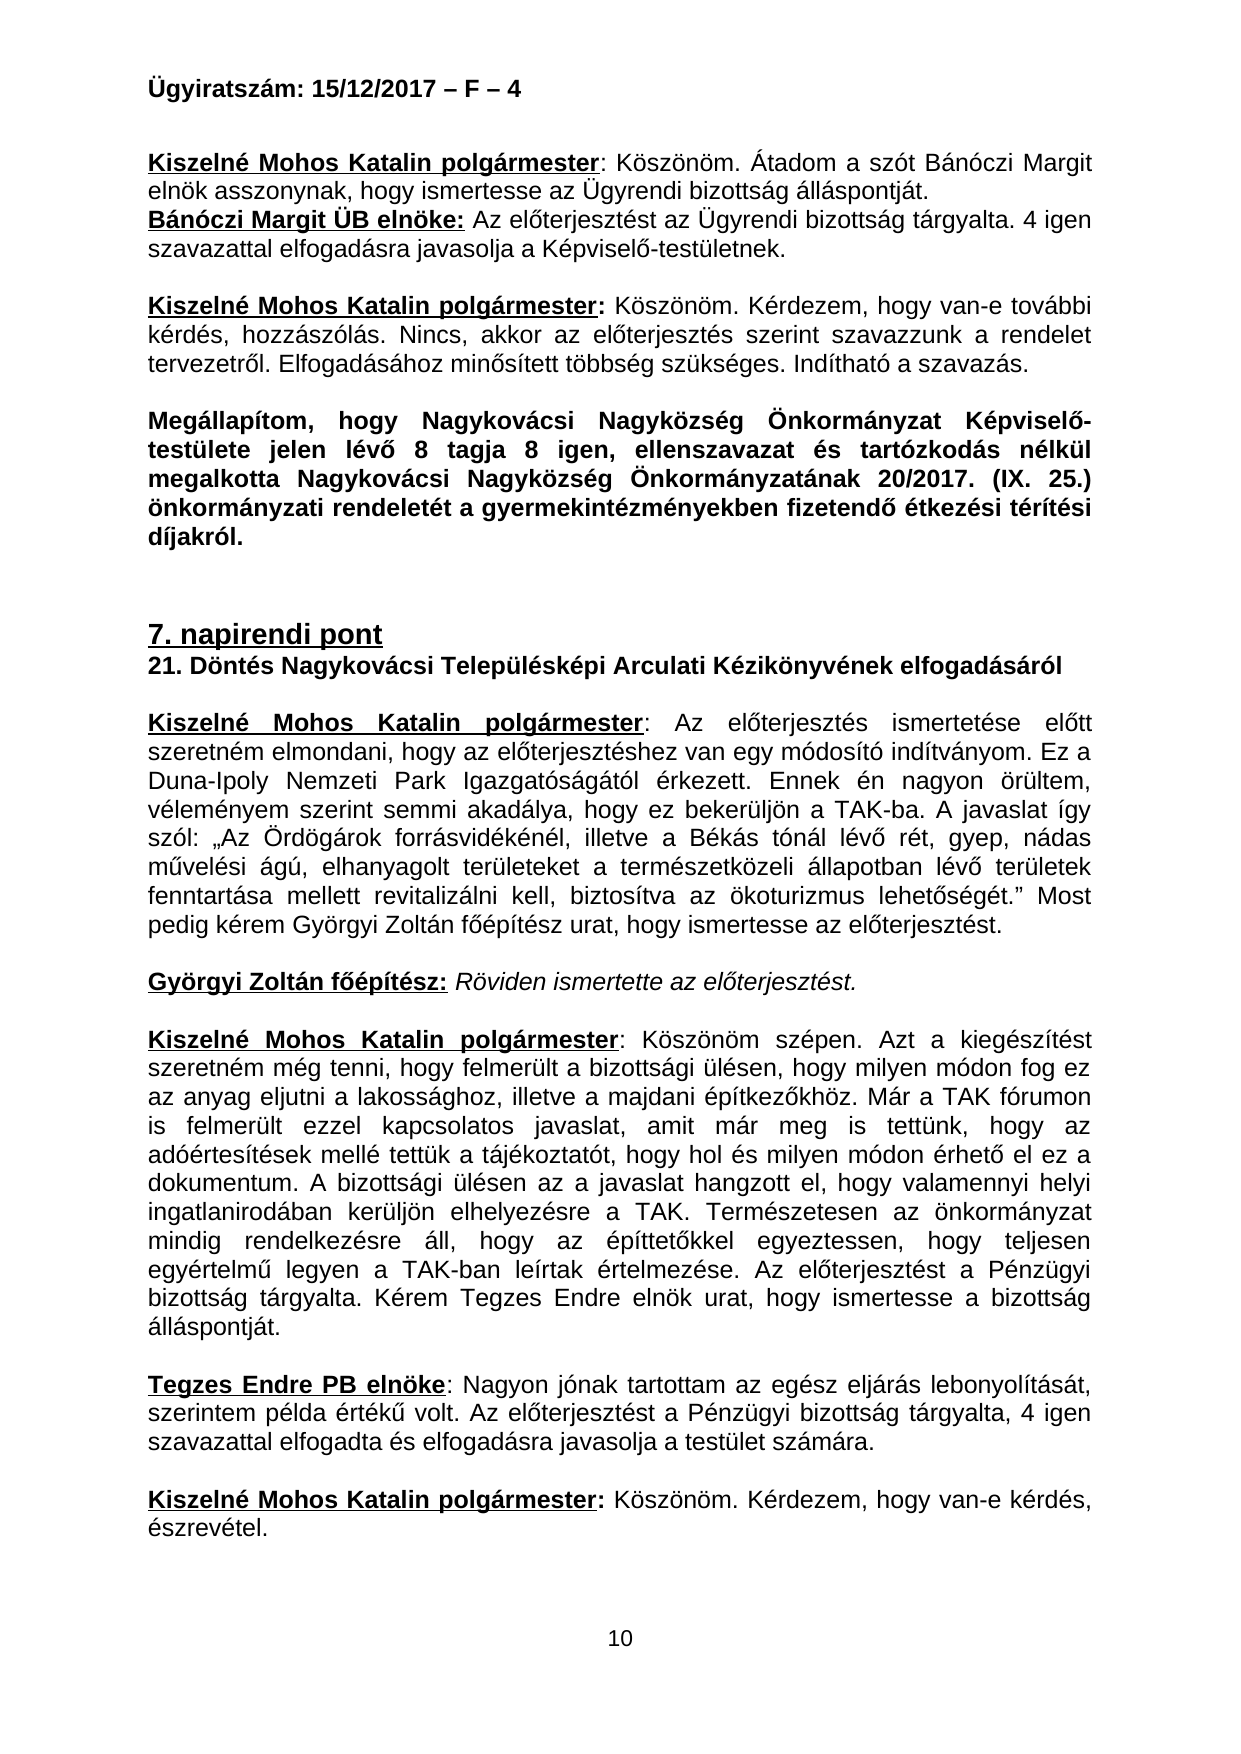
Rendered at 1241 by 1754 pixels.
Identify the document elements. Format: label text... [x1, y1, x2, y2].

text Bánóczi Margit ÜB elnöke: Az előterjesztést az Ügyrendi bizottság tárgyalta. 4 igen szavazattal elfogadásra javasolja a Képviselő-testületnek. [148, 205, 1093, 263]
text Györgyi Zoltán főépítész: Röviden ismertette az előterjesztést. [148, 967, 1093, 996]
text Megállapítom, hogy Nagykovácsi Nagyközség Önkormányzat Képviselő-testülete jelen lévő 8 tagja 8 igen, ellenszavazat és tartózkodás nélkül megalkotta Nagykovácsi Nagyközség Önkormányzatának 20/2017. (IX. 25.) önkormányzati rendeletét a gyermekintézményekben fizetendő étkezési térítési díjakról. [148, 406, 1093, 550]
text Kiszelné Mohos Katalin polgármester: Köszönöm szépen. Azt a kiegészítést szeretném még tenni, hogy felmerült a bizottsági ülésen, hogy milyen módon fog ez az anyag eljutni a lakossághoz, illetve a majdani építkezőkhöz. Már a TAK fórumon is felmerült ezzel kapcsolatos javaslat, amit már meg is tettünk, hogy az adóértesítések mellé tettük a tájékoztatót, hogy hol és milyen módon érhető el ez a dokumentum. A bizottsági ülésen az a javaslat hangzott el, hogy valamennyi helyi ingatlanirodában kerüljön elhelyezésre a TAK. Természetesen az önkormányzat mindig rendelkezésre áll, hogy az építtetőkkel egyeztessen, hogy teljesen egyértelmű legyen a TAK-ban leírtak értelmezése. Az előterjesztést a Pénzügyi bizottság tárgyalta. Kérem Tegzes Endre elnök urat, hogy ismertesse a bizottság álláspontját. [148, 1024, 1093, 1341]
text Kiszelné Mohos Katalin polgármester: Köszönöm. Kérdezem, hogy van-e kérdés, észrevétel. [148, 1484, 1093, 1542]
text Tegzes Endre PB elnöke: Nagyon jónak tartottam az egész eljárás lebonyolítását, szerintem példa értékű volt. Az előterjesztést a Pénzügyi bizottság tárgyalta, 4 igen szavazattal elfogadta és elfogadásra javasolja a testület számára. [148, 1369, 1093, 1456]
text Kiszelné Mohos Katalin polgármester: Köszönöm. Átadom a szót Bánóczi Margit elnök asszonynak, hogy ismertesse az Ügyrendi bizottság álláspontját. [148, 148, 1093, 205]
text 7. napirendi pont [148, 617, 1093, 651]
list Döntés Nagykovácsi Településképi Arculati Kézikönyvének elfogadásáról [148, 651, 1093, 679]
text Kiszelné Mohos Katalin polgármester: Köszönöm. Kérdezem, hogy van-e további kérdés, hozzászólás. Nincs, akkor az előterjesztés szerint szavazzunk a rendelet tervezetről. Elfogadásához minősített többség szükséges. Indítható a szavazás. [148, 291, 1093, 378]
text Kiszelné Mohos Katalin polgármester: Az előterjesztés ismertetése előtt szeretném elmondani, hogy az előterjesztéshez van egy módosító indítványom. Ez a Duna-Ipoly Nemzeti Park Igazgatóságától érkezett. Ennek én nagyon örültem, véleményem szerint semmi akadálya, hogy ez bekerüljön a TAK-ba. A javaslat így szól: „Az Ördögárok forrásvidékénél, illetve a Békás tónál lévő rét, gyep, nádas művelési ágú, elhanyagolt területeket a természetközeli állapotban lévő területek fenntartása mellett revitalizálni kell, biztosítva az ökoturizmus lehetőségét.” Most pedig kérem Györgyi Zoltán főépítész urat, hogy ismertesse az előterjesztést. [148, 708, 1093, 938]
